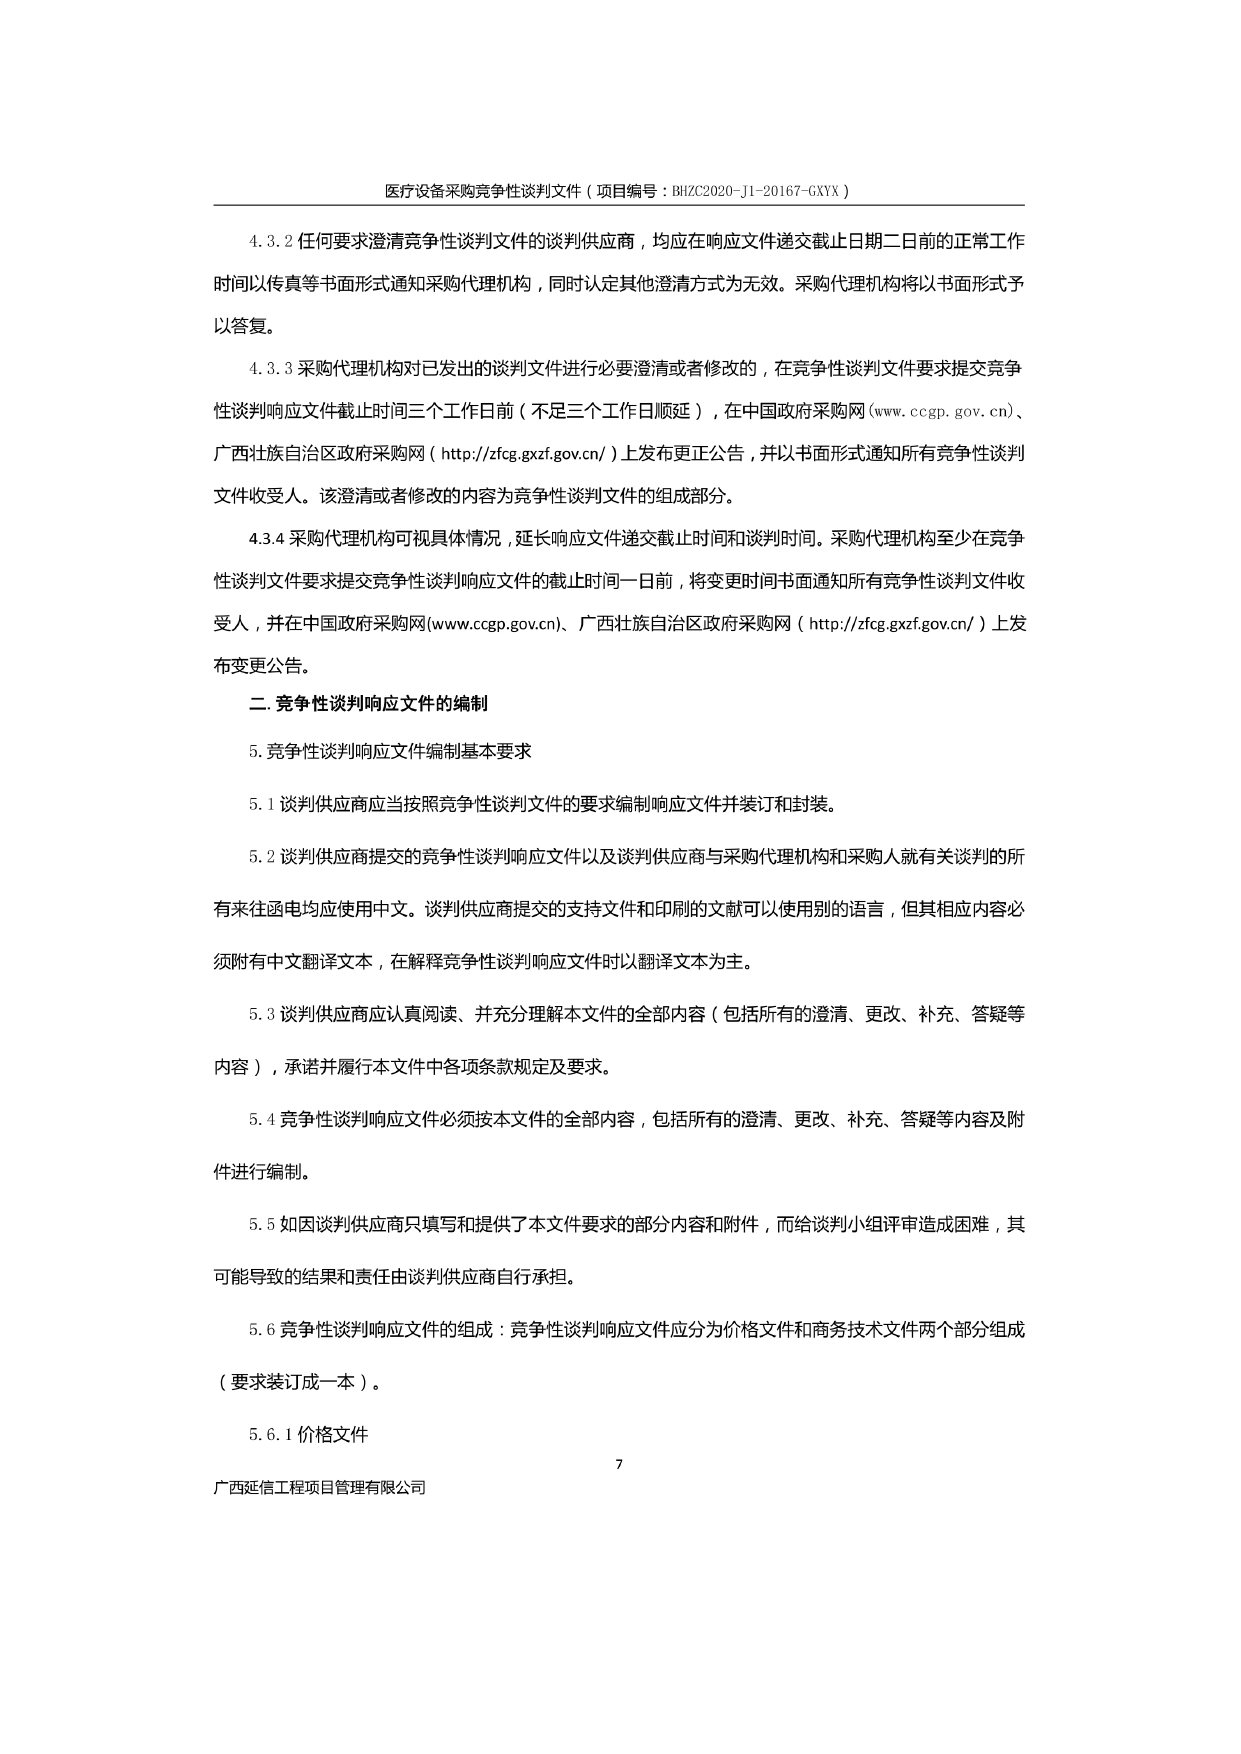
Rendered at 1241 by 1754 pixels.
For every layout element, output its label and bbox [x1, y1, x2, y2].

picture [118, 129, 1120, 1547]
